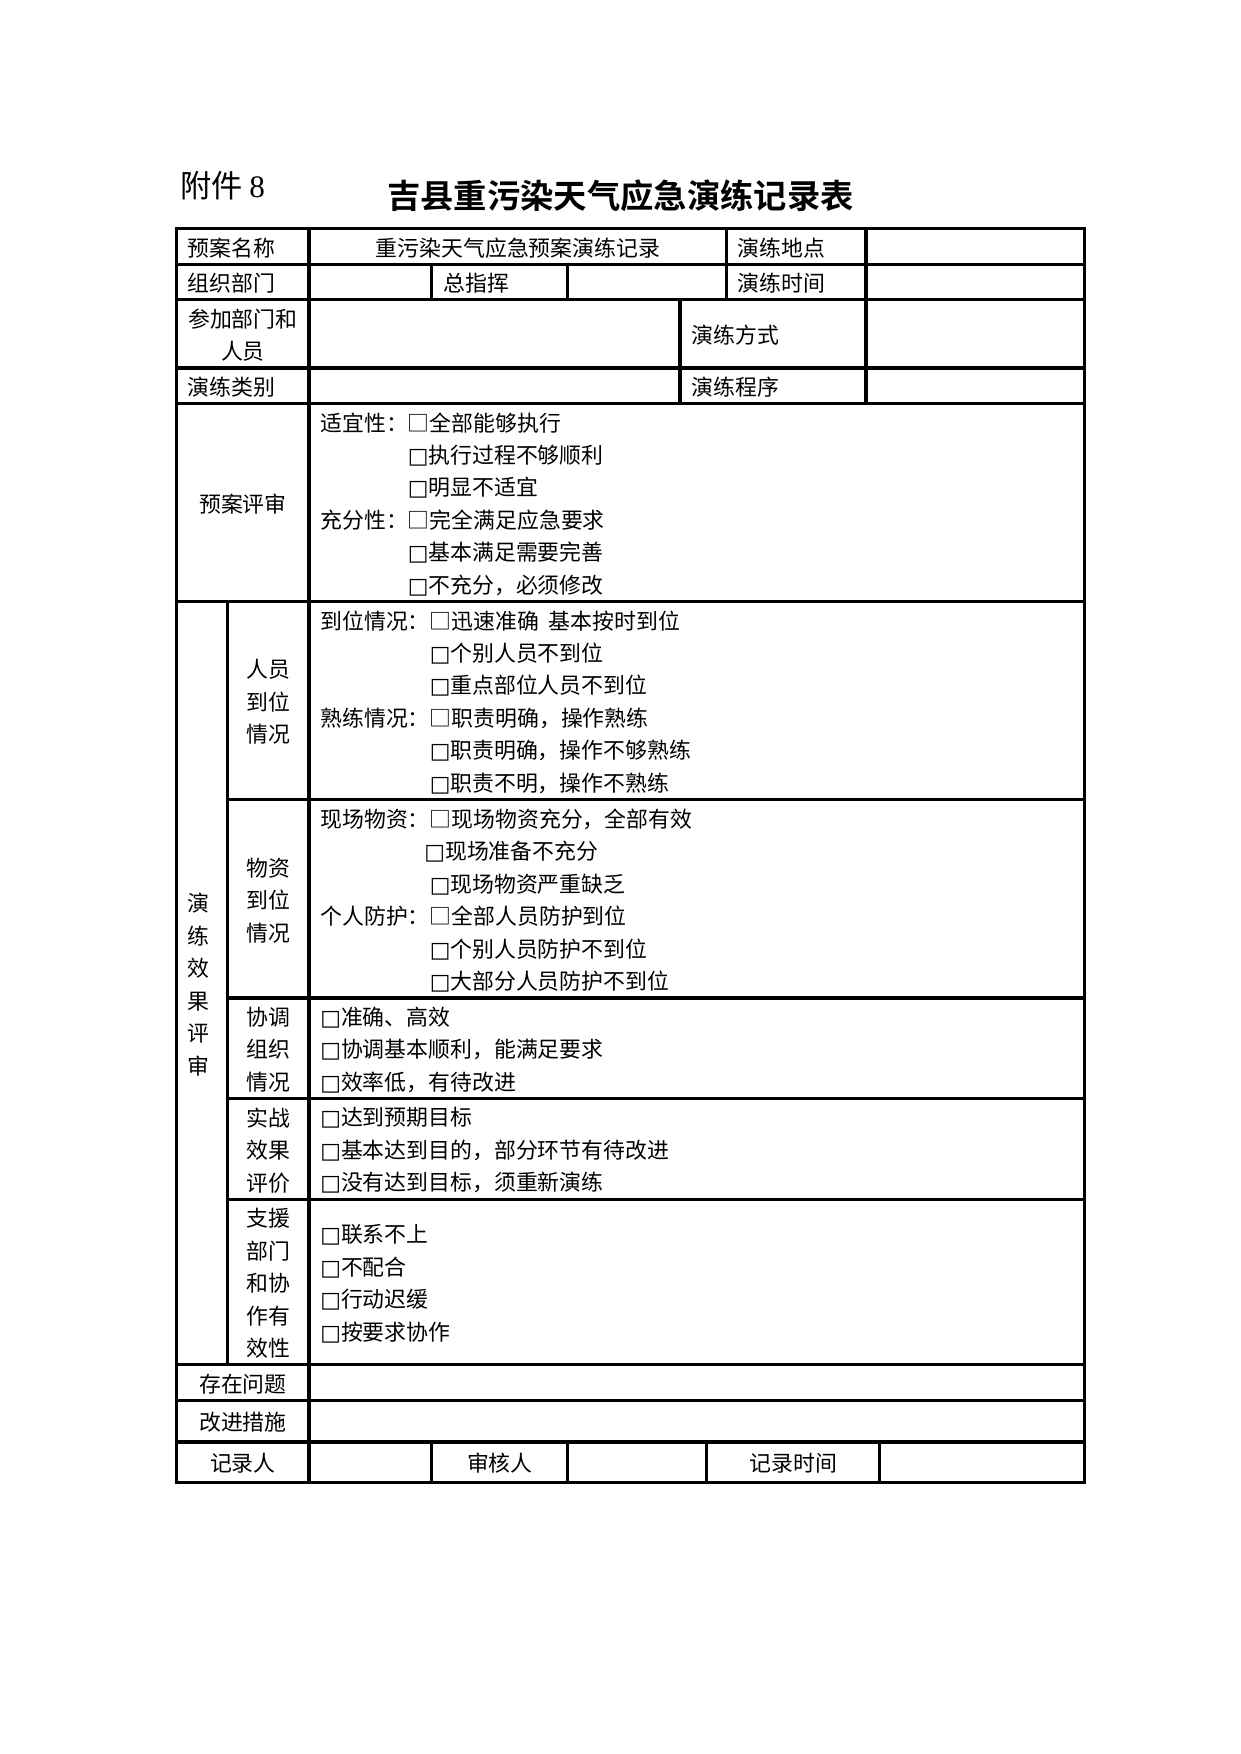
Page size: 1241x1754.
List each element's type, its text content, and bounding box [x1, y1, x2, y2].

table_cell [868, 301, 1083, 366]
table_cell 参加部门和人员 [178, 301, 307, 366]
table_header 演练地点 [728, 230, 864, 263]
table_cell □准确、高效 □协调基本顺利，能满足要求 □效率低，有待改进 [311, 1000, 1083, 1097]
table_cell 实战效果评价 [229, 1100, 307, 1198]
table_cell 到位情况：□迅速准确 基本按时到位 □个别人员不到位 □重点部位人员不到位 熟练情况：□职责明确，操作熟练 □职责明确，操作不够熟练 □职责不明，操作不熟练 [311, 603, 1083, 798]
table_cell 演练方式 [682, 301, 864, 366]
table_cell 物资到位情况 [229, 801, 307, 996]
table_cell 支援部门和协作有效性 [229, 1201, 307, 1363]
table_cell 演练时间 [728, 266, 864, 298]
table_cell [868, 370, 1083, 402]
table_cell [311, 1444, 430, 1481]
table_cell [311, 301, 678, 366]
table_header 预案名称 [178, 230, 307, 263]
table_cell 存在问题 [178, 1366, 307, 1399]
table_cell 人员到位情况 [229, 603, 307, 798]
table_cell 协调组织情况 [229, 1000, 307, 1097]
table_cell 演练类别 [178, 370, 307, 402]
table_cell 演练效果评审 [178, 603, 226, 1363]
table_cell 审核人 [433, 1444, 566, 1481]
table_header 重污染天气应急预案演练记录 [311, 230, 725, 263]
table_cell 预案评审 [178, 405, 307, 600]
table_cell 组织部门 [178, 266, 307, 298]
table_cell 现场物资：□现场物资充分，全部有效 □现场准备不充分 □现场物资严重缺乏 个人防护：□全部人员防护到位 □个别人员防护不到位 □大部分人员防护不到位 [311, 801, 1083, 996]
table_cell [569, 266, 725, 298]
table_cell 演练程序 [682, 370, 864, 402]
table_cell 记录人 [178, 1444, 307, 1481]
table_cell [311, 1366, 1083, 1399]
table_cell [569, 1444, 705, 1481]
table_cell 适宜性：□全部能够执行 □执行过程不够顺利 □明显不适宜 充分性：□完全满足应急要求 □基本满足需要完善 □不充分，必须修改 [311, 405, 1083, 600]
table_cell 总指挥 [433, 266, 566, 298]
text 吉县重污染天气应急演练记录表 [187, 162, 1053, 227]
table_header [868, 230, 1083, 263]
table_cell [311, 266, 430, 298]
table_cell 改进措施 [178, 1402, 307, 1440]
table_cell □达到预期目标 □基本达到目的，部分环节有待改进 □没有达到目标，须重新演练 [311, 1100, 1083, 1198]
table_cell [881, 1444, 1083, 1481]
table_cell 记录时间 [708, 1444, 878, 1481]
table_cell □联系不上 □不配合 □行动迟缓 □按要求协作 [311, 1201, 1083, 1363]
table_cell [311, 1402, 1083, 1440]
table_cell [311, 370, 678, 402]
table_cell [868, 266, 1083, 298]
